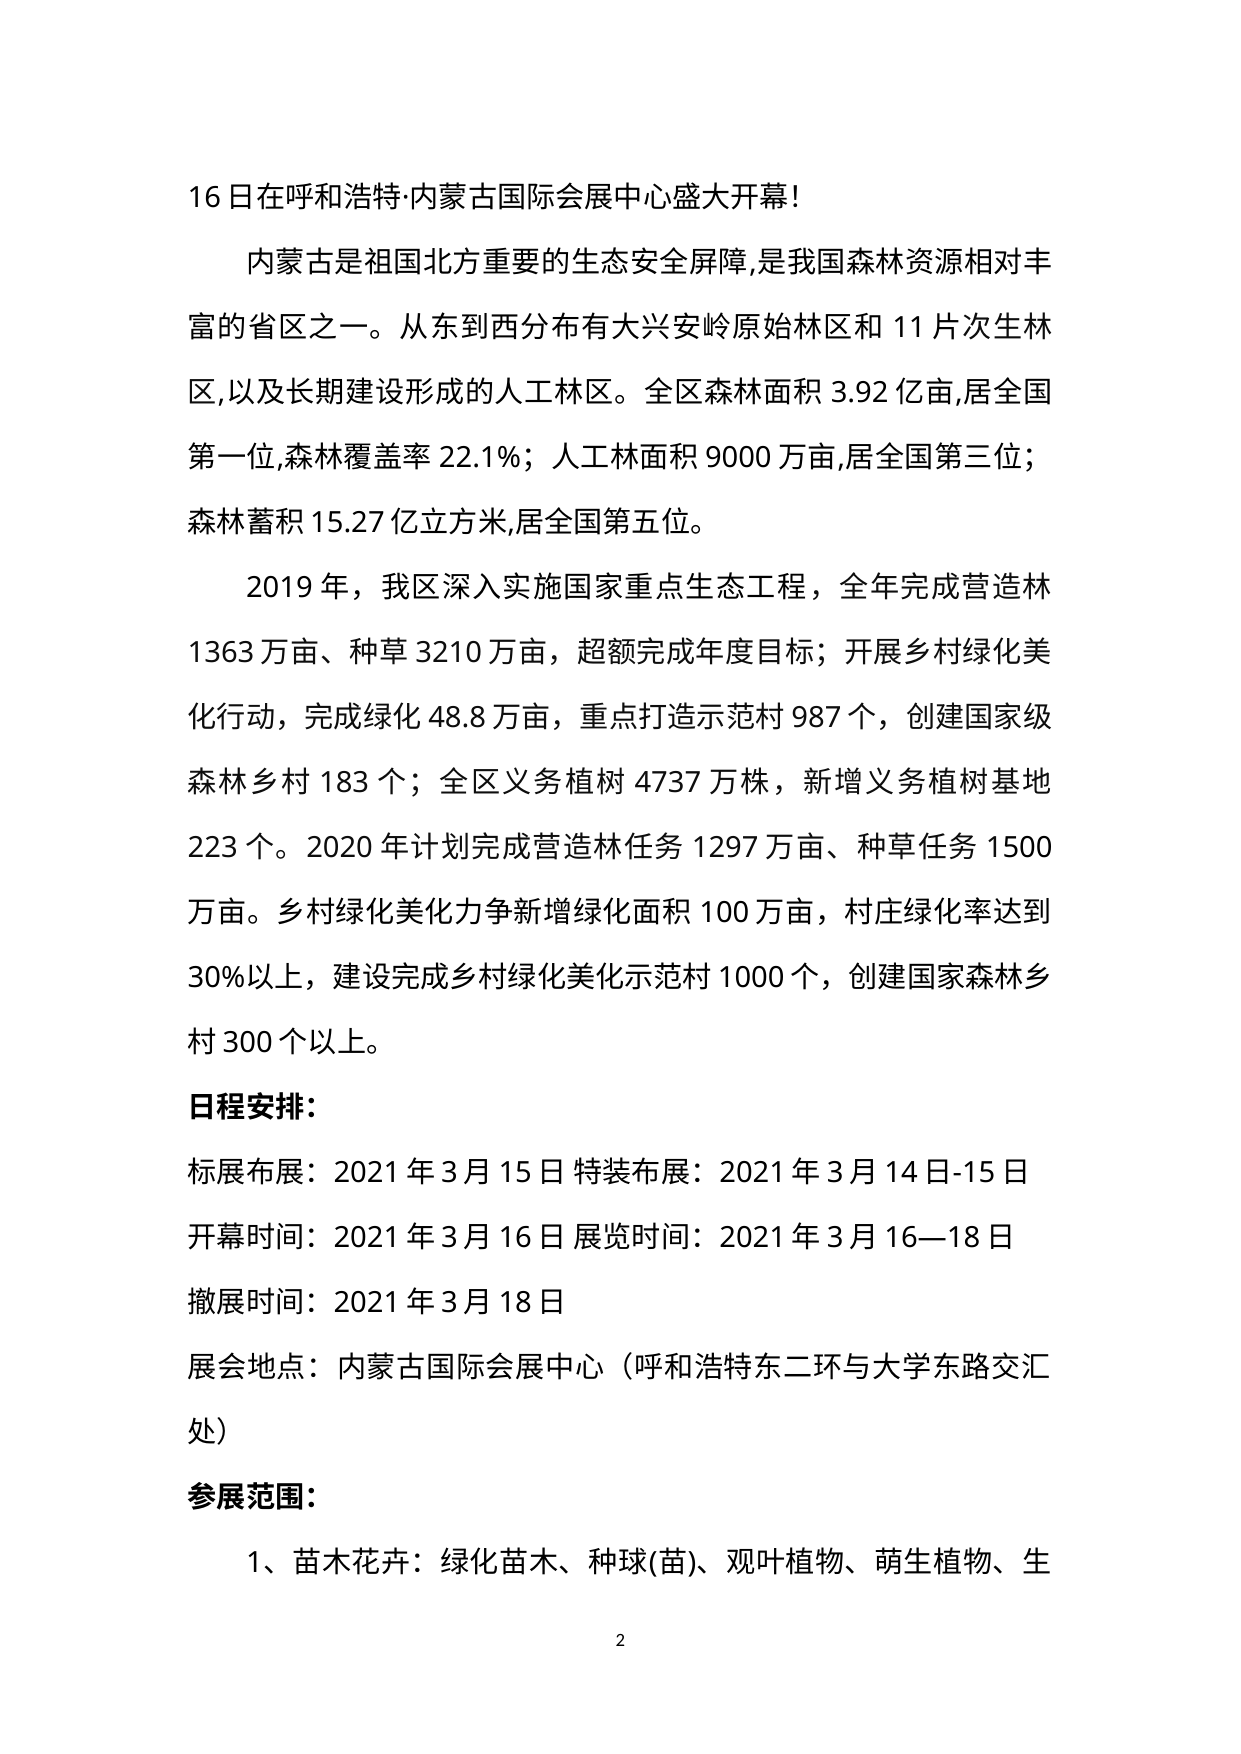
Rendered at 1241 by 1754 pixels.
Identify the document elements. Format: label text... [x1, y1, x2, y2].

text 2019年，我区深入实施国家重点生态工程，全年完成营造林1363万亩、种草3210万亩，超额完成年度目标；开展乡村绿化美化行动，完成绿化48.8万亩，重点打造示范村987个，创建国家级森林乡村183个；全区义务植树4737万株，新增义务植树基地223个。2020年计划完成营造林任务1297万亩、种草任务1500万亩。乡村绿化美化力争新增绿化面积100万亩，村庄绿化率达到30%以上，建设完成乡村绿化美化示范村1000个，创建国家森林乡村300个以上。 [187, 552, 1053, 1072]
text 展会地点：内蒙古国际会展中心（呼和浩特东二环与大学东路交汇处） [187, 1332, 1053, 1462]
text 标展布展：2021年3月15日 特装布展：2021年3月14日-15日 [187, 1137, 1053, 1202]
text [187, 1527, 1053, 1592]
text 撤展时间：2021年3月18日 [187, 1267, 1053, 1332]
text 日程安排： [187, 1072, 1053, 1137]
text 内蒙古是祖国北方重要的生态安全屏障,是我国森林资源相对丰富的省区之一。从东到西分布有大兴安岭原始林区和11片次生林区,以及长期建设形成的人工林区。全区森林面积3.92亿亩,居全国第一位,森林覆盖率22.1%；人工林面积9000万亩,居全国第三位；森林蓄积15.27亿立方米,居全国第五位。 [187, 227, 1053, 552]
text 开幕时间：2021年3月16日 展览时间：2021年3月16—18日 [187, 1202, 1053, 1267]
text 参展范围： [187, 1462, 1053, 1527]
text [187, 162, 1053, 227]
